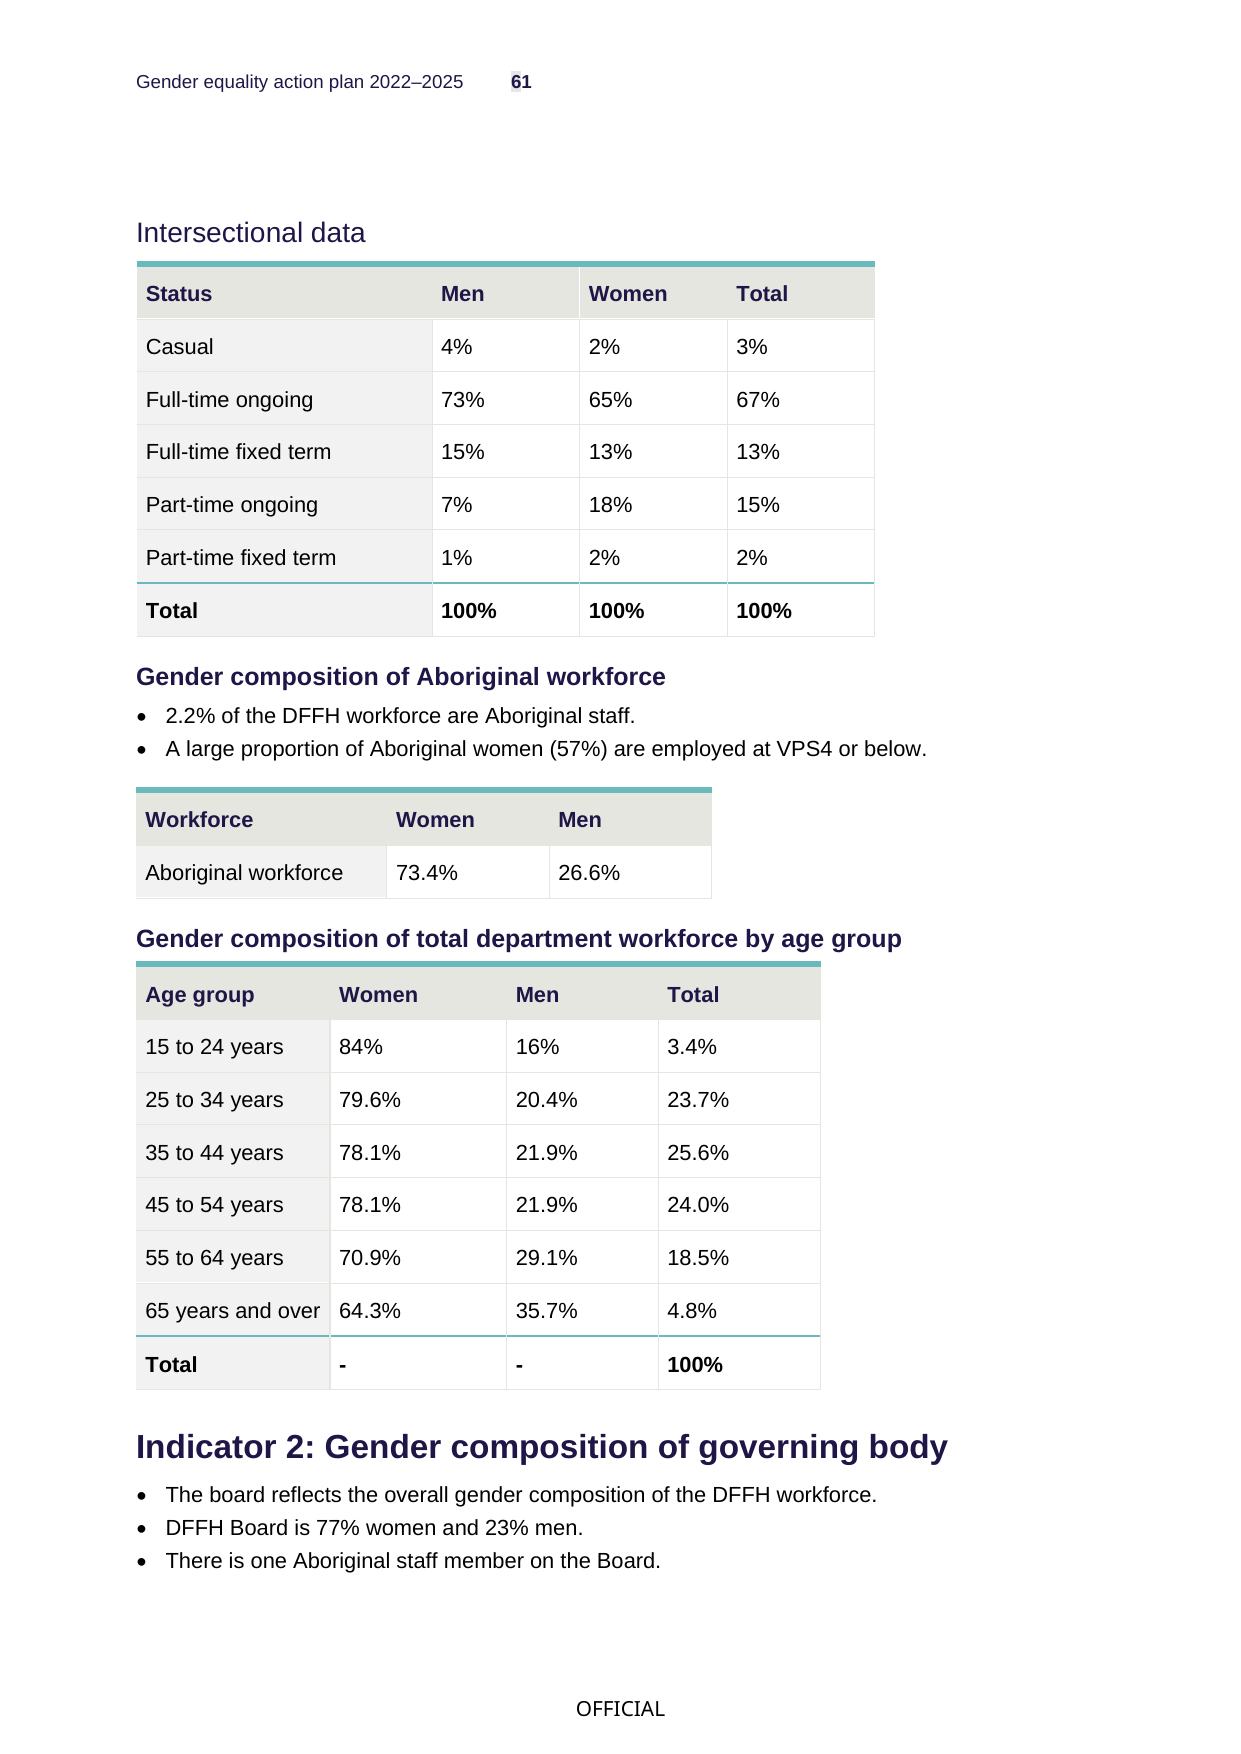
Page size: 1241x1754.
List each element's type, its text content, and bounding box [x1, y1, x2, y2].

table_header Men [507, 967, 658, 1019]
table_cell 1% [433, 530, 579, 582]
table_cell 73% [433, 372, 579, 424]
subtitle Intersectional data [136, 215, 1104, 248]
table_cell 21.9% [507, 1178, 658, 1230]
table_cell 13% [580, 425, 727, 477]
table_cell 55 to 64 years [136, 1231, 329, 1282]
table_cell 23.7% [659, 1073, 820, 1124]
table_header Men [432, 267, 579, 318]
table_cell 78.1% [331, 1178, 506, 1230]
table_header Women [330, 967, 507, 1019]
table_cell 78.1% [331, 1125, 506, 1177]
table_cell 18% [580, 478, 727, 529]
table_cell Aboriginal workforce [136, 846, 386, 897]
table_cell 25.6% [659, 1125, 820, 1177]
table_cell 13% [728, 425, 874, 477]
table_header Total [727, 267, 875, 318]
text DFFH Board is 77% women and 23% men. [136, 1512, 1104, 1541]
subtitle Gender composition of total department workforce by age group [136, 923, 1104, 953]
table_cell 16% [507, 1020, 658, 1072]
table_cell 65% [580, 372, 727, 424]
table_cell Total [136, 1337, 329, 1389]
table_cell 79.6% [331, 1073, 506, 1124]
subtitle Indicator 2: Gender composition of governing body [136, 1427, 1104, 1466]
table_cell Full-time ongoing [137, 372, 432, 424]
table_cell 100% [580, 584, 727, 636]
table_cell 4.8% [659, 1284, 820, 1335]
table_cell Part-time fixed term [137, 530, 432, 582]
table_header Women [580, 267, 727, 318]
table_cell 64.3% [331, 1284, 506, 1335]
table_cell 29.1% [507, 1231, 658, 1282]
table_cell 18.5% [659, 1231, 820, 1282]
table_cell 70.9% [331, 1231, 506, 1282]
table_cell 84% [331, 1020, 506, 1072]
table_cell - [507, 1337, 658, 1389]
table_cell 26.6% [550, 846, 711, 897]
table_cell 3.4% [659, 1020, 820, 1072]
table_cell 2% [580, 320, 727, 371]
table_cell 21.9% [507, 1125, 658, 1177]
table_cell 65 years and over [136, 1284, 329, 1335]
table_cell 24.0% [659, 1178, 820, 1230]
table_cell Casual [137, 320, 432, 371]
table_cell 3% [728, 320, 874, 371]
table_cell 7% [433, 478, 579, 529]
table_cell 4% [433, 320, 579, 371]
table_cell - [331, 1337, 506, 1389]
table_cell 100% [433, 584, 579, 636]
subtitle Gender composition of Aboriginal workforce [136, 662, 1104, 691]
table_header Age group [136, 967, 330, 1019]
table_cell 2% [728, 530, 874, 582]
table_cell 20.4% [507, 1073, 658, 1124]
table_cell Part-time ongoing [137, 478, 432, 529]
table_cell 100% [728, 584, 874, 636]
table_cell 25 to 34 years [136, 1073, 329, 1124]
table_cell Total [137, 584, 432, 636]
table_cell 100% [659, 1337, 820, 1389]
table_cell 15% [728, 478, 874, 529]
table_header Workforce [136, 793, 387, 845]
table_cell 73.4% [387, 846, 549, 897]
text There is one Aboriginal staff member on the Board. [136, 1545, 1104, 1574]
table_header Women [387, 793, 549, 845]
table_header Status [137, 267, 432, 318]
table_cell 15 to 24 years [136, 1020, 329, 1072]
table_cell 2% [580, 530, 727, 582]
text A large proportion of Aboriginal women (57%) are employed at VPS4 or below. [136, 733, 1104, 762]
table_header Total [658, 967, 821, 1019]
table_cell 35 to 44 years [136, 1125, 329, 1177]
table_cell 35.7% [507, 1284, 658, 1335]
table_header Men [549, 793, 712, 845]
table_cell 67% [728, 372, 874, 424]
table_cell 15% [433, 425, 579, 477]
table_cell Full-time fixed term [137, 425, 432, 477]
table_cell 45 to 54 years [136, 1178, 329, 1230]
text 2.2% of the DFFH workforce are Aboriginal staff. [136, 699, 1104, 728]
text The board reflects the overall gender composition of the DFFH workforce. [136, 1478, 1104, 1507]
